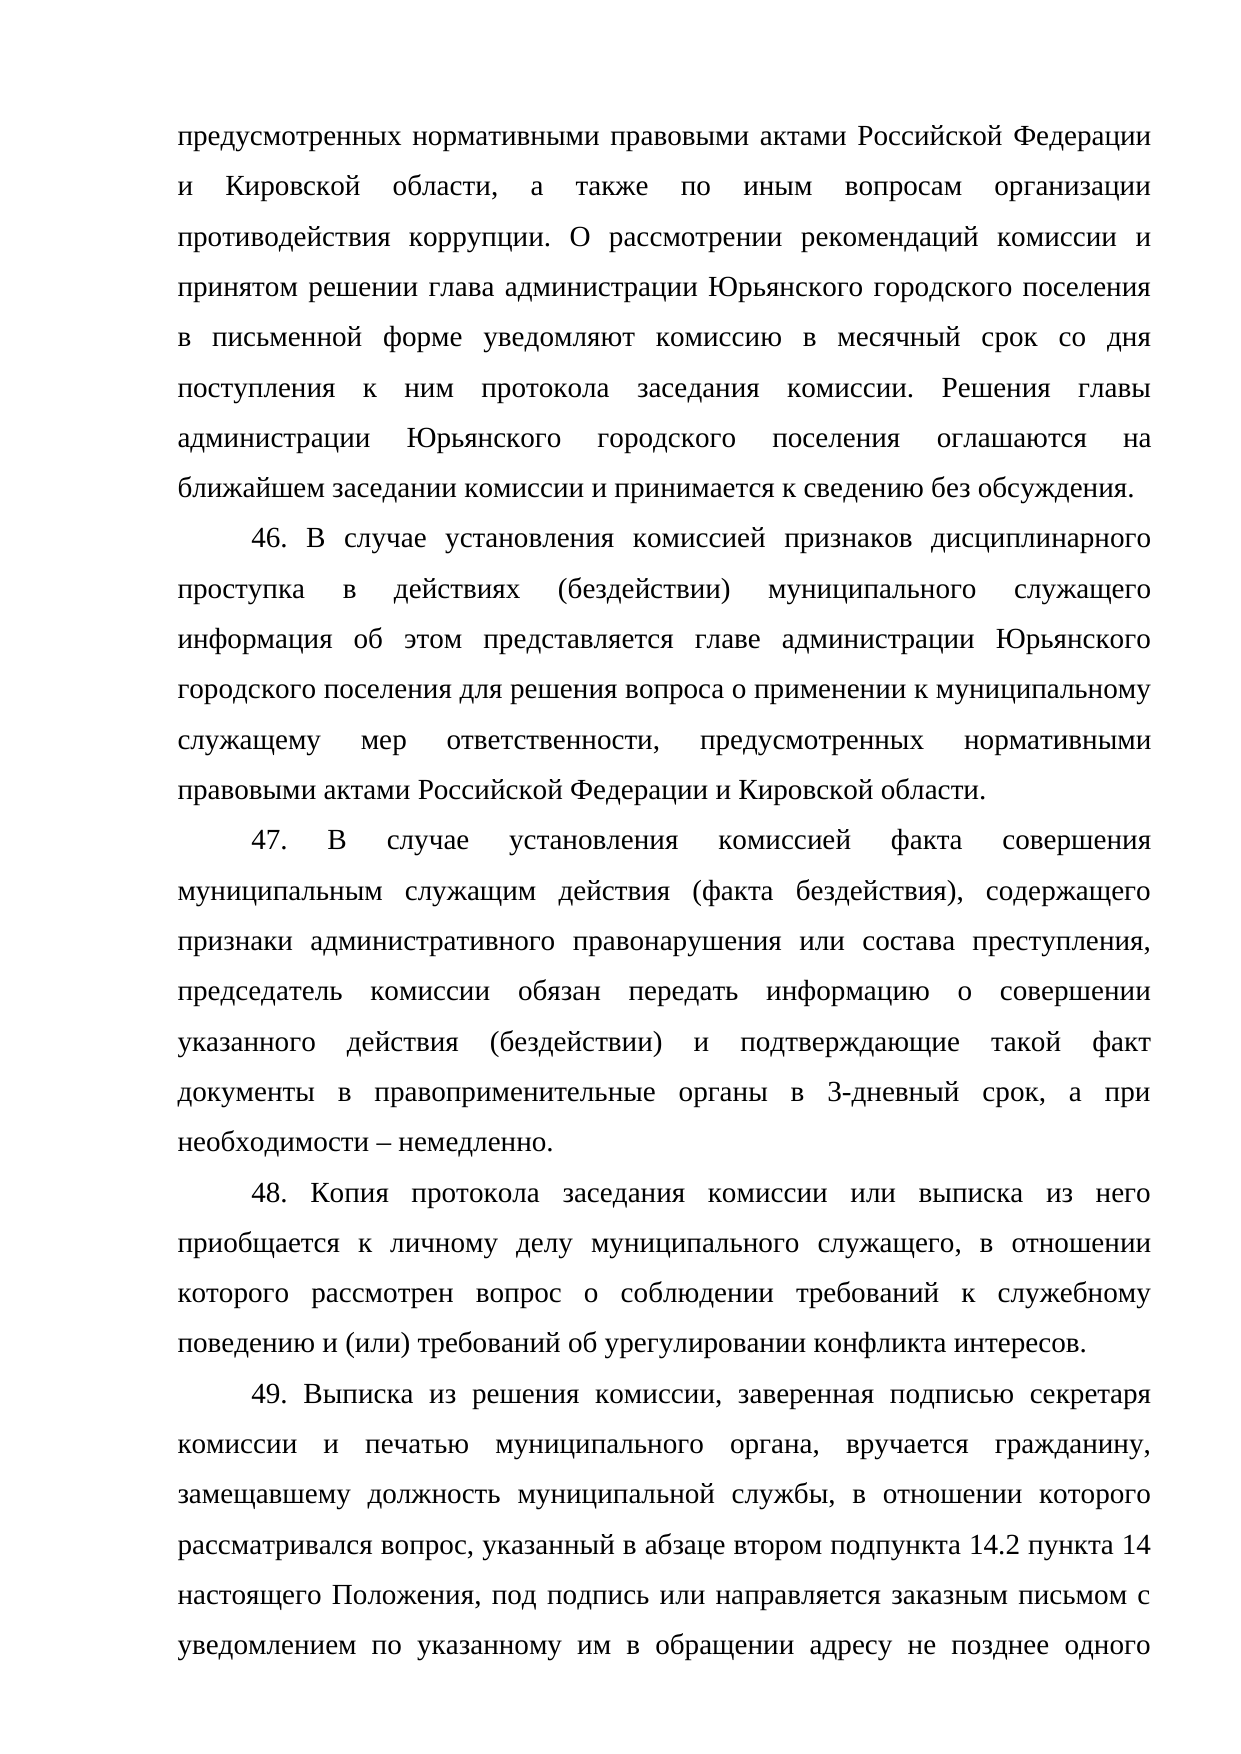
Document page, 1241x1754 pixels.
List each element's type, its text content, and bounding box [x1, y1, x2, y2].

text 47. В случае установления комиссией факта совершения муниципальным служащим действия (факта бездействия), содержащего признаки административного правонарушения или состава преступления, председатель комиссии обязан передать информацию о совершении указанного действия (бездействии) и подтверждающие такой факт документы в правоприменительные органы в 3-дневный срок, а при необходимости – немедленно. [177, 822, 1152, 1158]
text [177, 118, 1152, 504]
text 48. Копия протокола заседания комиссии или выписка из него приобщается к личному делу муниципального служащего, в отношении которого рассмотрен вопрос о соблюдении требований к служебному поведению и (или) требований об урегулировании конфликта интересов. [177, 1175, 1152, 1359]
text 46. В случае установления комиссией признаков дисциплинарного проступка в действиях (бездействии) муниципального служащего информация об этом представляется главе администрации Юрьянского городского поселения для решения вопроса о применении к муниципальному служащему мер ответственности, предусмотренных нормативными правовыми актами Российской Федерации и Кировской области. [177, 521, 1152, 806]
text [177, 1376, 1152, 1661]
